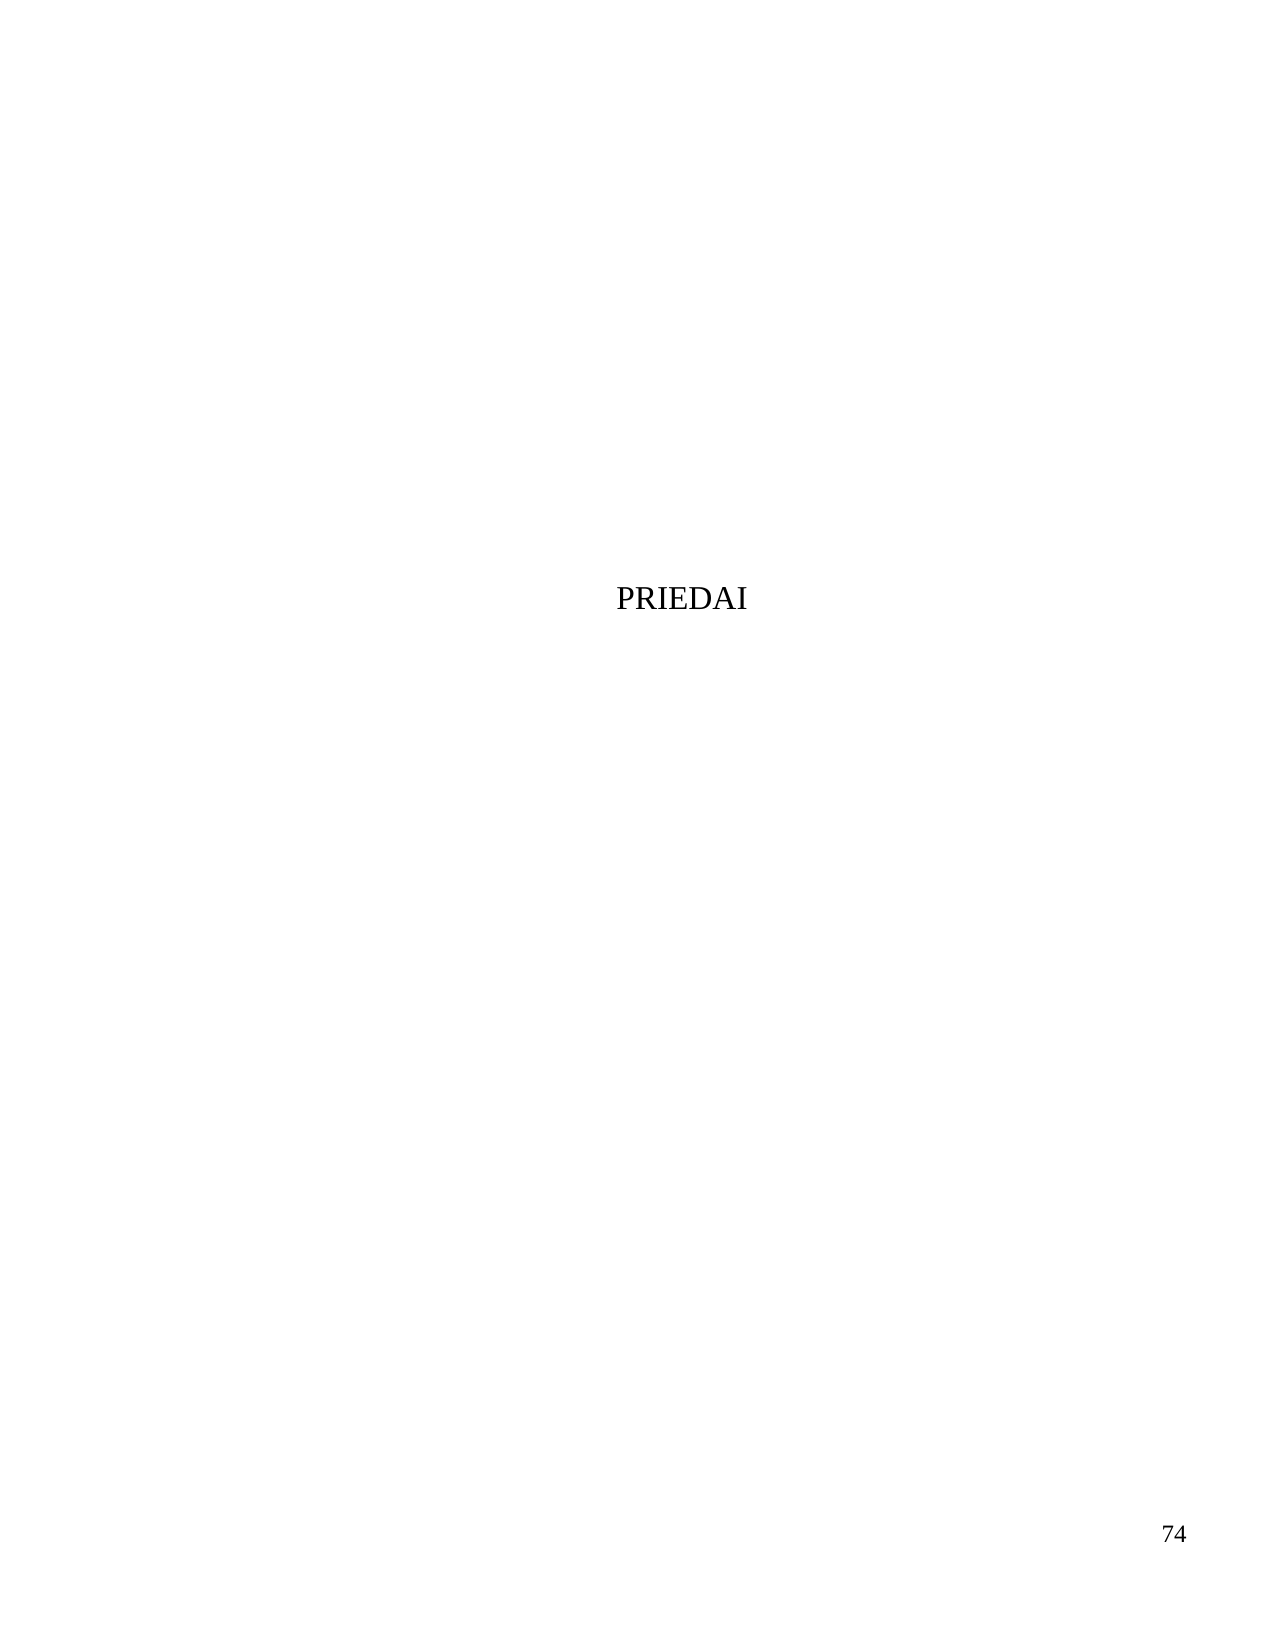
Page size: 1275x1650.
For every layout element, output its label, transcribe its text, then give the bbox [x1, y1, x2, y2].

text PRIEDAI [177, 578, 1186, 616]
